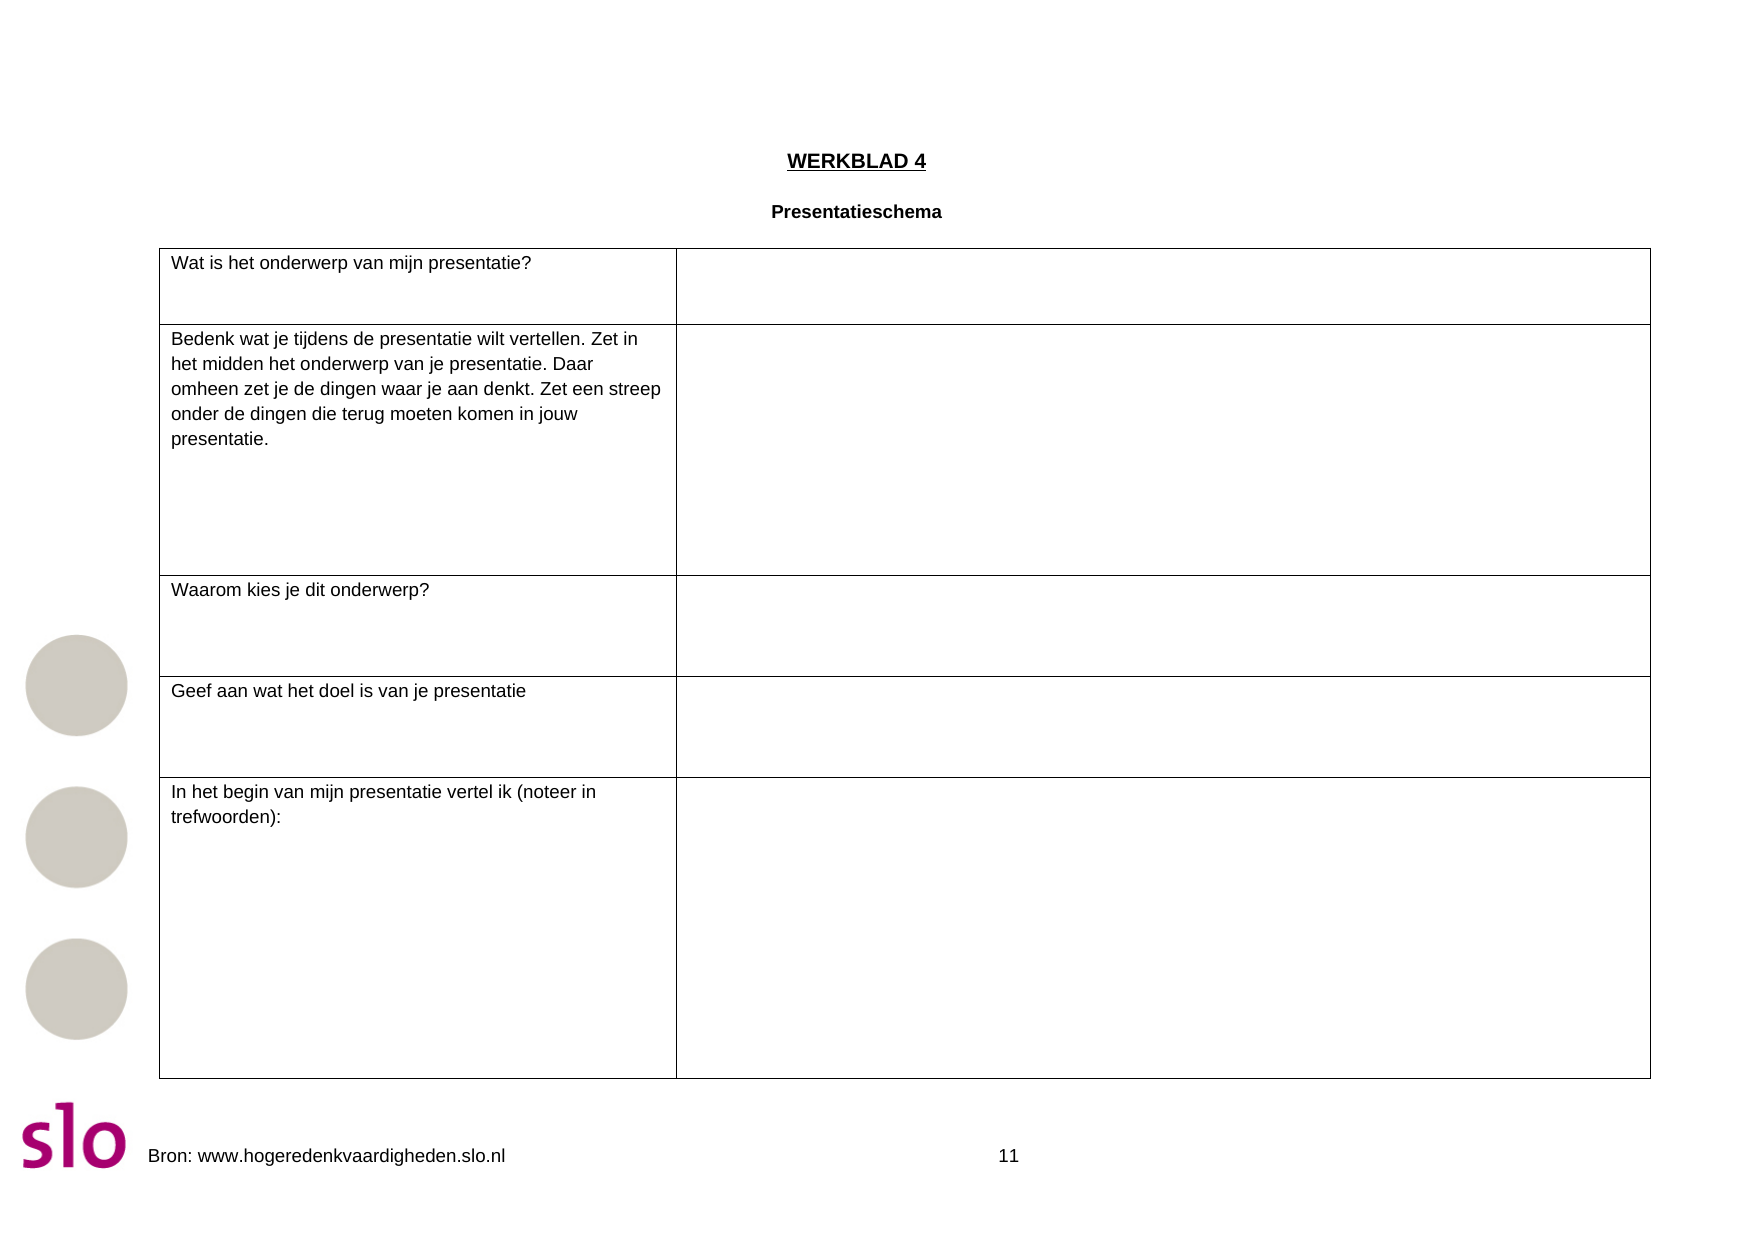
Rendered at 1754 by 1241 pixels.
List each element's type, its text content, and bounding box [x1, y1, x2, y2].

table_cell [677, 778, 1650, 1078]
table_cell Bedenk wat je tijdens de presentatie wilt vertellen. Zet in het midden het onderwerp van je presentatie. Daar omheen zet je de dingen waar je aan denkt. Zet een streep onder de dingen die terug moeten komen in jouw presentatie. [160, 325, 676, 575]
table_header [677, 249, 1650, 324]
picture [4, 619, 143, 1183]
table_cell Waarom kies je dit onderwerp? [160, 576, 676, 676]
table_cell In het begin van mijn presentatie vertel ik (noteer in trefwoorden): [160, 778, 676, 1078]
table_cell Geef aan wat het doel is van je presentatie [160, 677, 676, 777]
table_header Wat is het onderwerp van mijn presentatie? [160, 249, 676, 324]
text WERKBLAD 4 [148, 148, 1565, 173]
table_cell [677, 677, 1650, 777]
table_cell [677, 325, 1650, 575]
table_cell [677, 576, 1650, 676]
text Presentatieschema [148, 198, 1565, 223]
